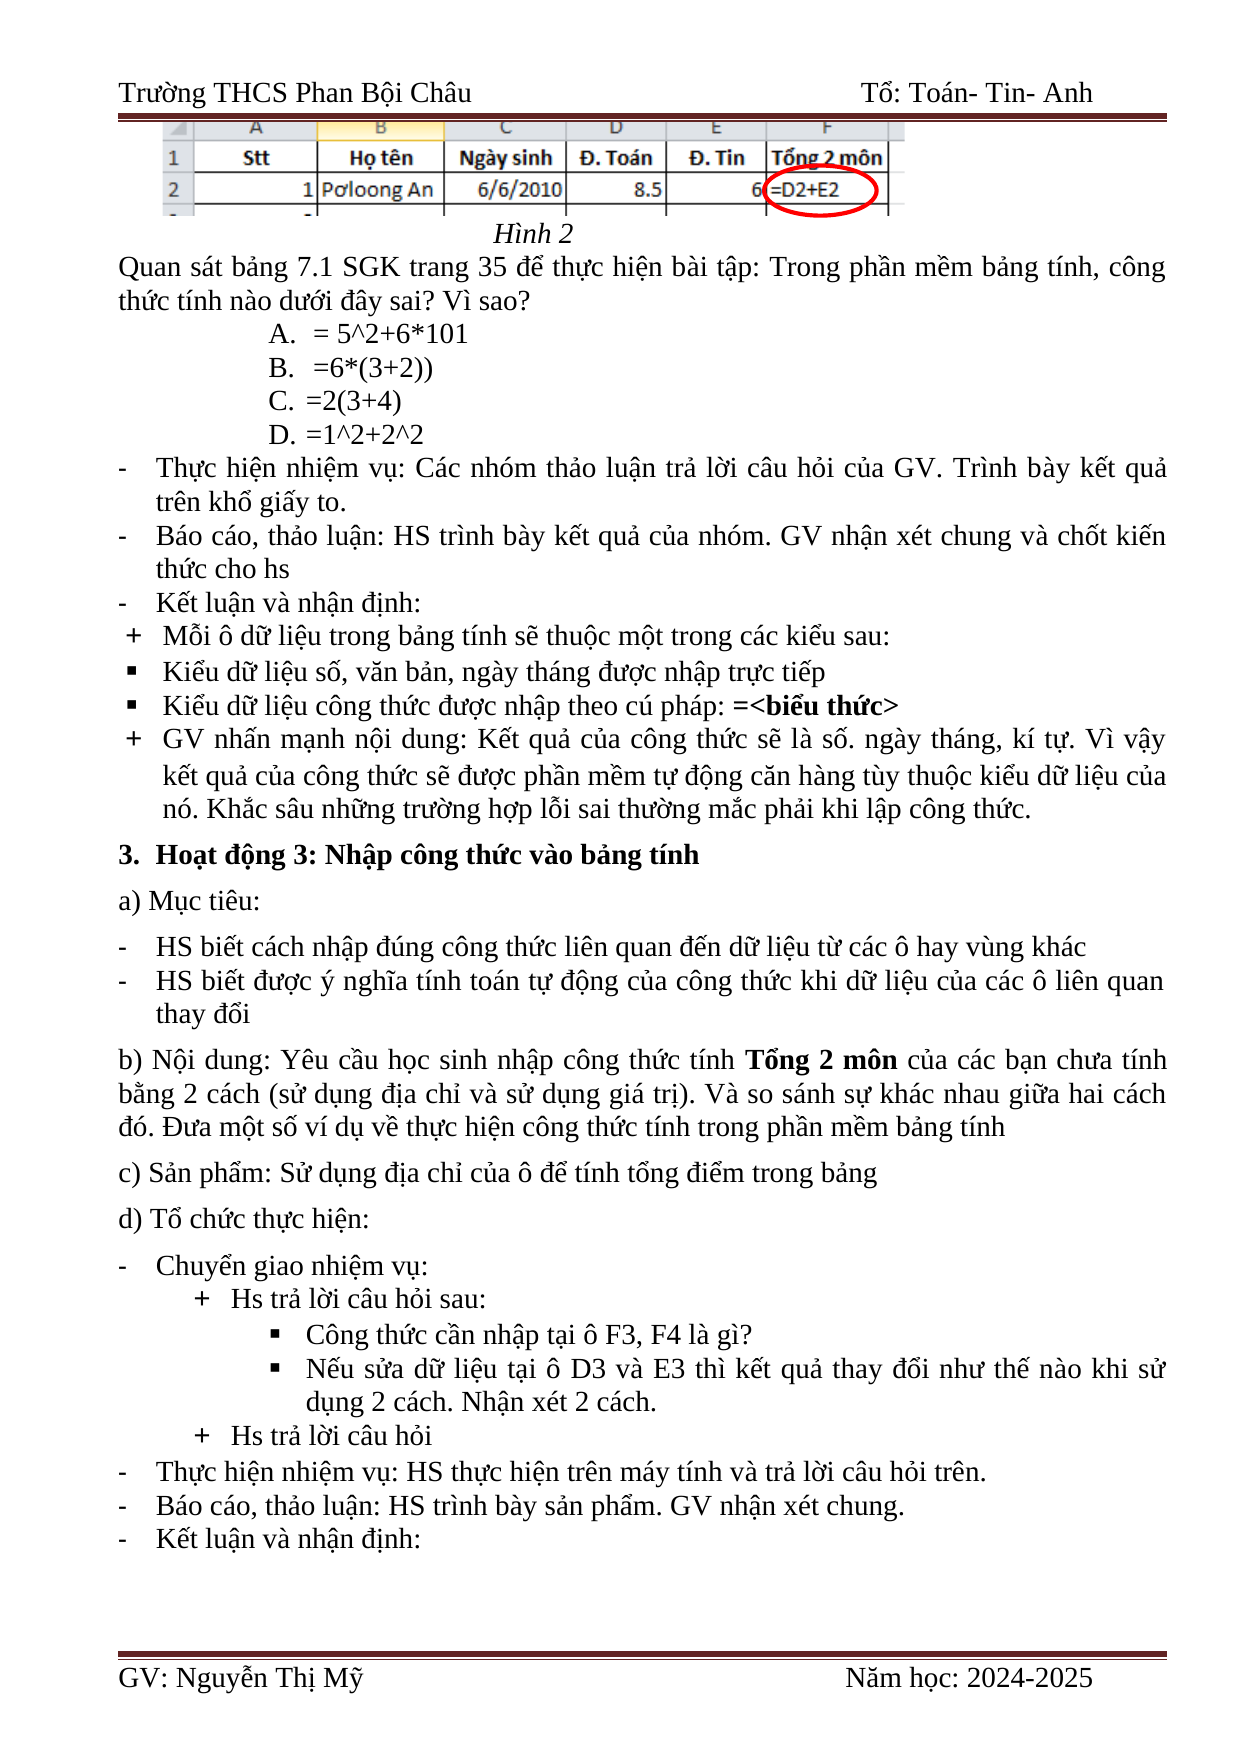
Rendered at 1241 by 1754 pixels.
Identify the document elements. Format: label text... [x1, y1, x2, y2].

list Báo cáo, thảo luận: HS trình bày kết quả của nhóm. GV nhận xét chung và chốt kiến thức cho hs [118, 518, 1167, 585]
list Công thức cần nhập tại ô F3, F4 là gì? [268, 1317, 1167, 1351]
list GV nhấn mạnh nội dung: Kết quả của công thức sẽ là số. ngày tháng, kí tự. Vì vậy kết quả của công thức sẽ được phần mềm tự động căn hàng tùy thuộc kiểu dữ liệu của nó. Khắc sâu những trường hợp lỗi sai thường mắc phải khi lập công thức. [125, 722, 1167, 825]
text Quan sát bảng 7.1 SGK trang 35 để thực hiện bài tập: Trong phần mềm bảng tính, công thức tính nào dưới đây sai? Vì sao? [118, 249, 1167, 316]
text d) Tổ chức thực hiện: [118, 1202, 1167, 1235]
list Kết luận và nhận định: [118, 1521, 1167, 1555]
text c) Sản phẩm: Sử dụng địa chỉ của ô để tính tổng điểm trong bảng [118, 1156, 1167, 1189]
list Hs trả lời câu hỏi [193, 1418, 1167, 1454]
list =2(3+4) [268, 383, 1167, 417]
list Báo cáo, thảo luận: HS trình bày sản phẩm. GV nhận xét chung. [118, 1488, 1167, 1521]
list Hoạt động 3: Nhập công thức vào bảng tính [118, 837, 1167, 871]
list Kiểu dữ liệu số, văn bản, ngày tháng được nhập trực tiếp [125, 654, 1167, 688]
text b) Nội dung: Yêu cầu học sinh nhập công thức tính Tổng 2 môn của các bạn chưa tính bằng 2 cách (sử dụng địa chỉ và sử dụng giá trị). Và so sánh sự khác nhau giữa hai cách đó. Đưa một số ví dụ về thực hiện công thức tính trong phần mềm bảng tính [118, 1042, 1167, 1143]
list =6*(3+2)) [268, 350, 1167, 383]
list Kiểu dữ liệu công thức được nhập theo cú pháp: =<biểu thức> [125, 688, 1167, 722]
list HS biết cách nhập đúng công thức liên quan đến dữ liệu từ các ô hay vùng khác [118, 929, 1167, 963]
list Thực hiện nhiệm vụ: Các nhóm thảo luận trả lời câu hỏi của GV. Trình bày kết quả trên khổ giấy to. [118, 451, 1167, 518]
picture [767, 168, 874, 213]
list Thực hiện nhiệm vụ: HS thực hiện trên máy tính và trả lời câu hỏi trên. [118, 1454, 1167, 1488]
list Hs trả lời câu hỏi sau: [193, 1281, 1167, 1317]
list = 5^2+6*101 [268, 316, 1167, 350]
text a) Mục tiêu: [118, 883, 1167, 917]
list Mỗi ô dữ liệu trong bảng tính sẽ thuộc một trong các kiểu sau: [125, 618, 1167, 654]
list Kết luận và nhận định: [118, 585, 1167, 618]
list Chuyển giao nhiệm vụ: [118, 1248, 1167, 1281]
picture [162, 122, 905, 216]
list Nếu sửa dữ liệu tại ô D3 và E3 thì kết quả thay đổi như thế nào khi sử dụng 2 cách. Nhận xét 2 cách. [268, 1351, 1167, 1418]
list Hình 2 [193, 216, 1167, 249]
list HS biết được ý nghĩa tính toán tự động của công thức khi dữ liệu của các ô liên quan thay đổi [118, 963, 1167, 1030]
list =1^2+2^2 [268, 417, 1167, 451]
